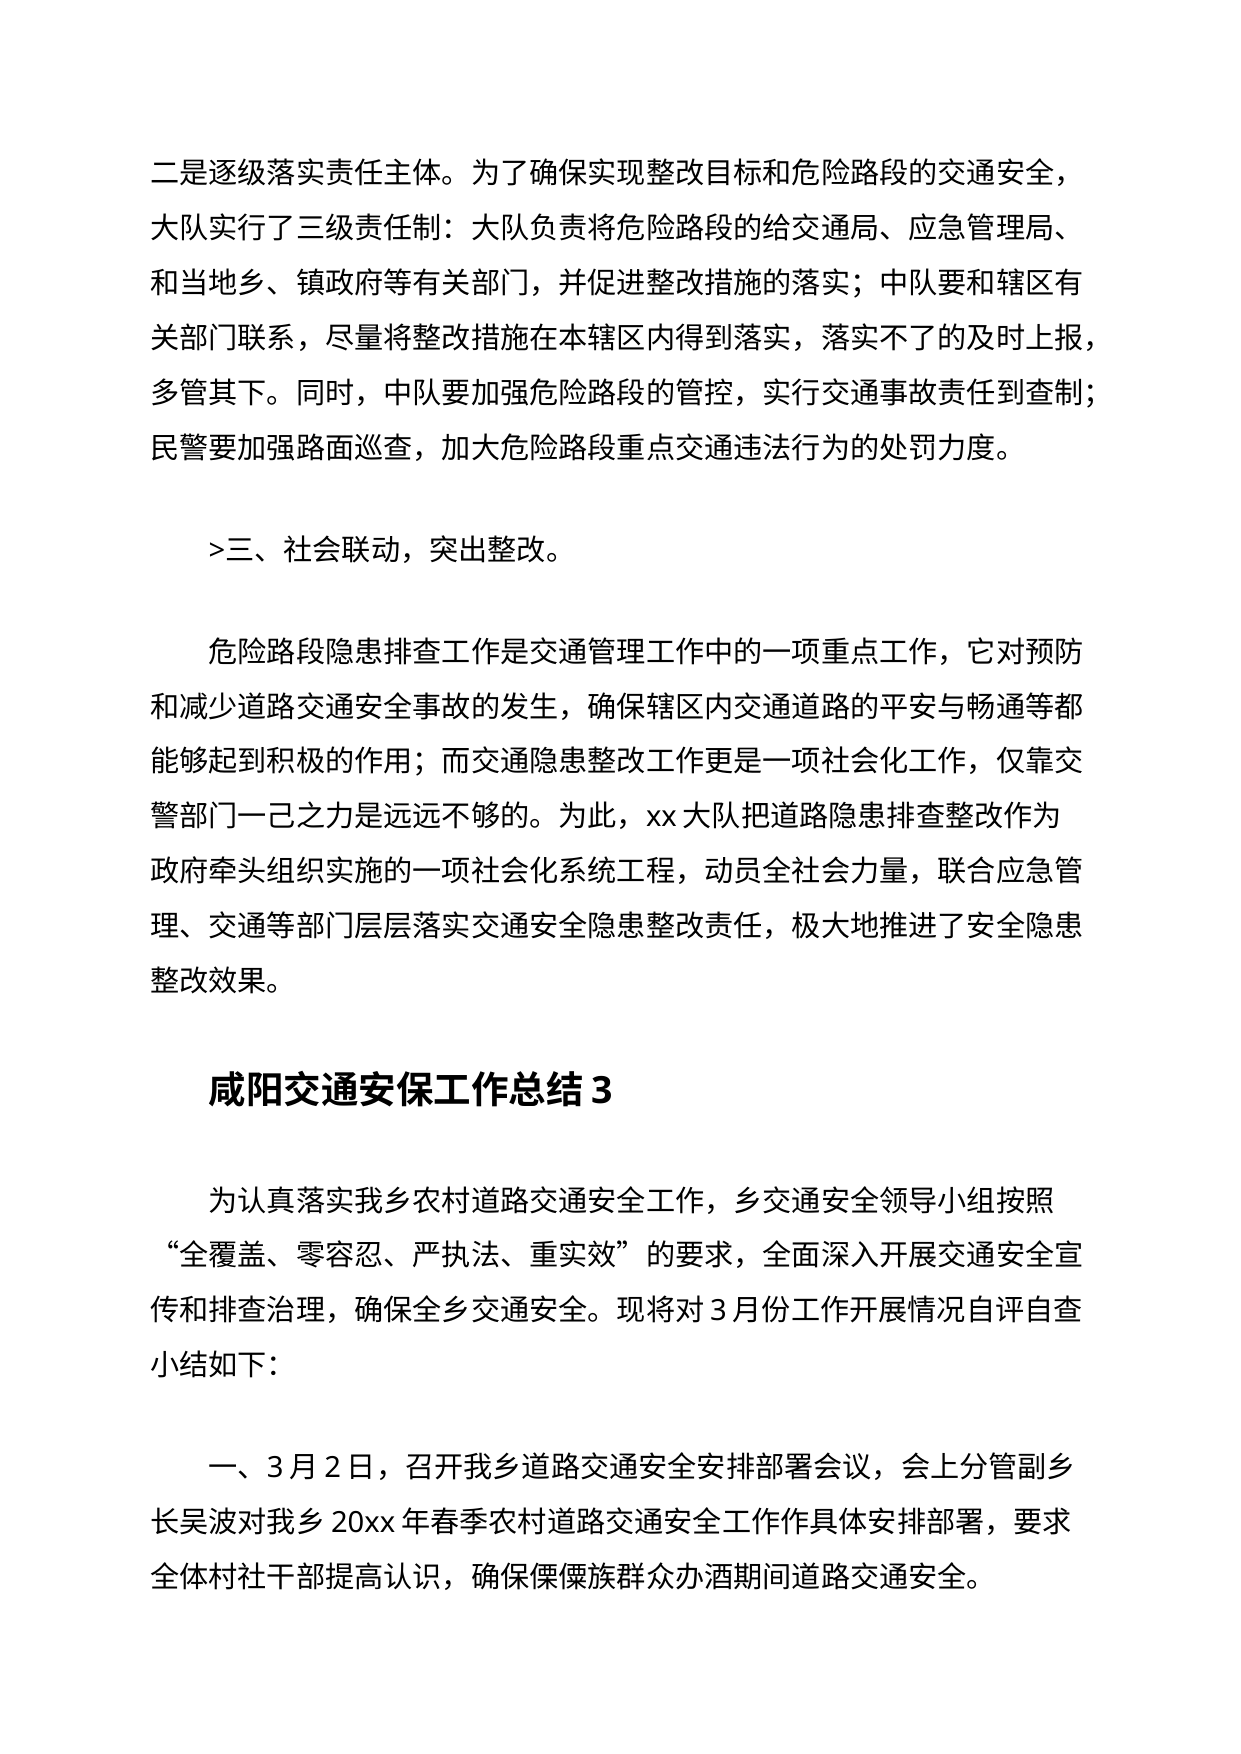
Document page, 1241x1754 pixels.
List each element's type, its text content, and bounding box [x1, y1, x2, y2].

text 咸阳交通安保工作总结3 [150, 1059, 1090, 1114]
text >三、社会联动，突出整改。 [150, 526, 1090, 569]
text 一、3月2日，召开我乡道路交通安全安排部署会议，会上分管副乡长吴波对我乡20xx年春季农村道路交通安全工作作具体安排部署，要求全体村社干部提高认识，确保傈僳族群众办酒期间道路交通安全。 [150, 1444, 1090, 1596]
text 为认真落实我乡农村道路交通安全工作，乡交通安全领导小组按照“全覆盖、零容忍、严执法、重实效”的要求，全面深入开展交通安全宣传和排查治理，确保全乡交通安全。现将对3月份工作开展情况自评自查小结如下： [150, 1177, 1090, 1384]
text 危险路段隐患排查工作是交通管理工作中的一项重点工作，它对预防和减少道路交通安全事故的发生，确保辖区内交通道路的平安与畅通等都能够起到积极的作用；而交通隐患整改工作更是一项社会化工作，仅靠交警部门一己之力是远远不够的。为此，xx大队把道路隐患排查整改作为政府牵头组织实施的一项社会化系统工程，动员全社会力量，联合应急管理、交通等部门层层落实交通安全隐患整改责任，极大地推进了安全隐患整改效果。 [150, 628, 1090, 1000]
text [150, 150, 1090, 467]
